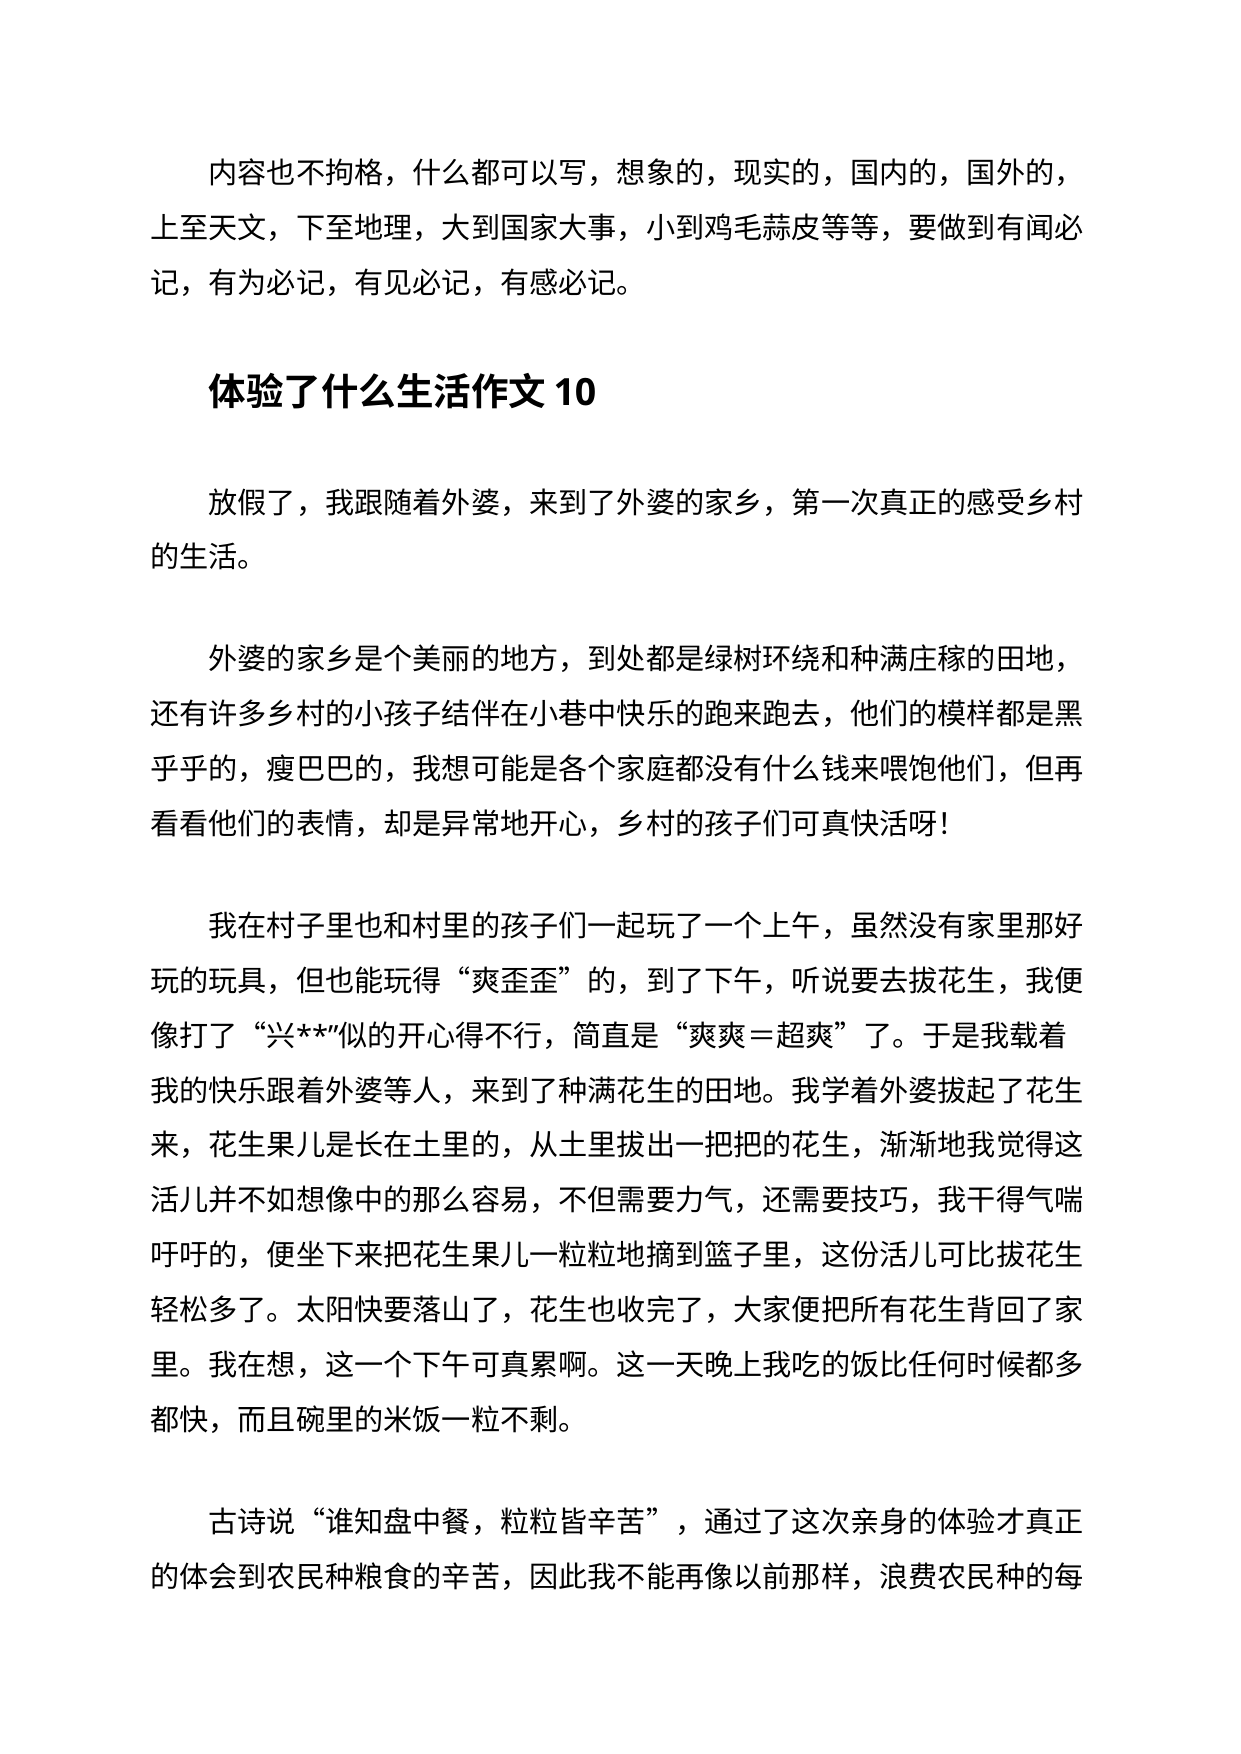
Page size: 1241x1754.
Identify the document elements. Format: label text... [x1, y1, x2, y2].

text 外婆的家乡是个美丽的地方，到处都是绿树环绕和种满庄稼的田地，还有许多乡村的小孩子结伴在小巷中快乐的跑来跑去，他们的模样都是黑乎乎的，瘦巴巴的，我想可能是各个家庭都没有什么钱来喂饱他们，但再看看他们的表情，却是异常地开心，乡村的孩子们可真快活呀！ [150, 636, 1090, 843]
text 放假了，我跟随着外婆，来到了外婆的家乡，第一次真正的感受乡村的生活。 [150, 479, 1090, 576]
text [150, 1498, 1090, 1595]
text 内容也不拘格，什么都可以写，想象的，现实的，国内的，国外的，上至天文，下至地理，大到国家大事，小到鸡毛蒜皮等等，要做到有闻必记，有为必记，有见必记，有感必记。 [150, 150, 1090, 302]
text 我在村子里也和村里的孩子们一起玩了一个上午，虽然没有家里那好玩的玩具，但也能玩得“爽歪歪”的，到了下午，听说要去拔花生，我便像打了“兴**”似的开心得不行，简直是“爽爽＝超爽”了。于是我载着我的快乐跟着外婆等人，来到了种满花生的田地。我学着外婆拔起了花生来，花生果儿是长在土里的，从土里拔出一把把的花生，渐渐地我觉得这活儿并不如想像中的那么容易，不但需要力气，还需要技巧，我干得气喘吁吁的，便坐下来把花生果儿一粒粒地摘到篮子里，这份活儿可比拔花生轻松多了。太阳快要落山了，花生也收完了，大家便把所有花生背回了家里。我在想，这一个下午可真累啊。这一天晚上我吃的饭比任何时候都多都快，而且碗里的米饭一粒不剩。 [150, 902, 1090, 1439]
text 体验了什么生活作文10 [150, 362, 1090, 416]
